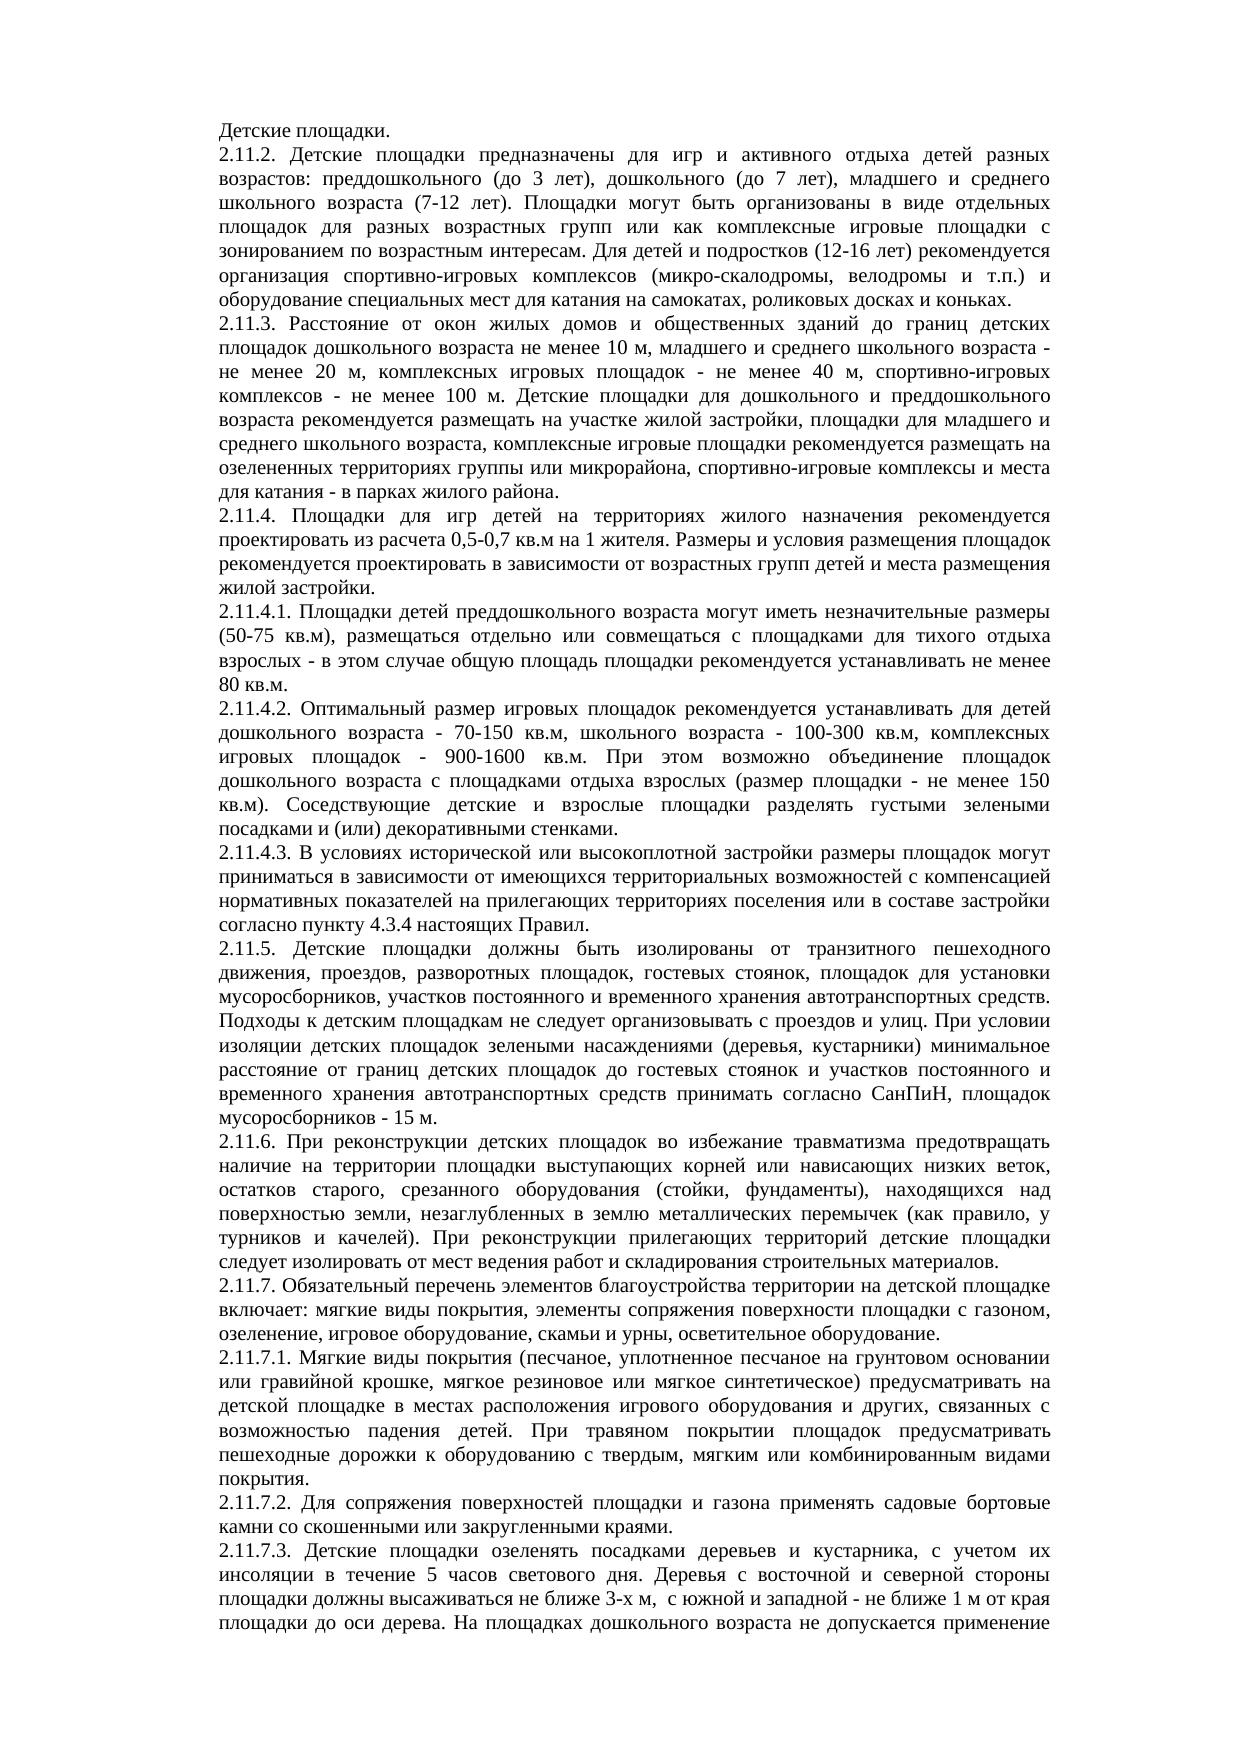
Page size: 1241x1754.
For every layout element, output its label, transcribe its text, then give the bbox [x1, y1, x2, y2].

text 2.11.6. При реконструкции детских площадок во избежание травматизма предотвращать наличие на территории площадки выступающих корней или нависающих низких веток, остатков старого, срезанного оборудования (стойки, фундаменты), находящихся над поверхностью земли, незаглубленных в землю металлических перемычек (как правило, у турников и качелей). При реконструкции прилегающих территорий детские площадки следует изолировать от мест ведения работ и складирования строительных материалов. [218, 1129, 1051, 1273]
text 2.11.4.1. Площадки детей преддошкольного возраста могут иметь незначительные размеры (50-75 кв.м), размещаться отдельно или совмещаться с площадками для тихого отдыха взрослых - в этом случае общую площадь площадки рекомендуется устанавливать не менее 80 кв.м. [218, 599, 1051, 696]
text 2.11.3. Расстояние от окон жилых домов и общественных зданий до границ детских площадок дошкольного возраста не менее 10 м, младшего и среднего школьного возраста - не менее 20 м, комплексных игровых площадок - не менее 40 м, спортивно-игровых комплексов - не менее 100 м. Детские площадки для дошкольного и преддошкольного возраста рекомендуется размещать на участке жилой застройки, площадки для младшего и среднего школьного возраста, комплексные игровые площадки рекомендуется размещать на озелененных территориях группы или микрорайона, спортивно-игровые комплексы и места для катания - в парках жилого района. [218, 311, 1051, 503]
text 2.11.4.3. В условиях исторической или высокоплотной застройки размеры площадок могут приниматься в зависимости от имеющихся территориальных возможностей с компенсацией нормативных показателей на прилегающих территориях поселения или в составе застройки согласно пункту 4.3.4 настоящих Правил. [218, 840, 1051, 936]
text Детские площадки. [218, 118, 1051, 142]
text 2.11.7. Обязательный перечень элементов благоустройства территории на детской площадке включает: мягкие виды покрытия, элементы сопряжения поверхности площадки с газоном, озеленение, игровое оборудование, скамьи и урны, осветительное оборудование. [218, 1273, 1051, 1345]
text 2.11.5. Детские площадки должны быть изолированы от транзитного пешеходного движения, проездов, разворотных площадок, гостевых стоянок, площадок для установки мусоросборников, участков постоянного и временного хранения автотранспортных средств. Подходы к детским площадкам не следует организовывать с проездов и улиц. При условии изоляции детских площадок зелеными насаждениями (деревья, кустарники) минимальное расстояние от границ детских площадок до гостевых стоянок и участков постоянного и временного хранения автотранспортных средств принимать согласно СанПиН, площадок мусоросборников - 15 м. [218, 936, 1051, 1129]
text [218, 1538, 1051, 1634]
text 2.11.7.1. Мягкие виды покрытия (песчаное, уплотненное песчаное на грунтовом основании или гравийной крошке, мягкое резиновое или мягкое синтетическое) предусматривать на детской площадке в местах расположения игрового оборудования и других, связанных с возможностью падения детей. При травяном покрытии площадок предусматривать пешеходные дорожки к оборудованию с твердым, мягким или комбинированным видами покрытия. [218, 1345, 1051, 1490]
text 2.11.4.2. Оптимальный размер игровых площадок рекомендуется устанавливать для детей дошкольного возраста - 70-150 кв.м, школьного возраста - 100-300 кв.м, комплексных игровых площадок - 900-1600 кв.м. При этом возможно объединение площадок дошкольного возраста с площадками отдыха взрослых (размер площадки - не менее 150 кв.м). Соседствующие детские и взрослые площадки разделять густыми зелеными посадками и (или) декоративными стенками. [218, 696, 1051, 840]
text 2.11.7.2. Для сопряжения поверхностей площадки и газона применять садовые бортовые камни со скошенными или закругленными краями. [218, 1490, 1051, 1538]
text 2.11.4. Площадки для игр детей на территориях жилого назначения рекомендуется проектировать из расчета 0,5-0,7 кв.м на 1 жителя. Размеры и условия размещения площадок рекомендуется проектировать в зависимости от возрастных групп детей и места размещения жилой застройки. [218, 503, 1051, 599]
text 2.11.2. Детские площадки предназначены для игр и активного отдыха детей разных возрастов: преддошкольного (до 3 лет), дошкольного (до 7 лет), младшего и среднего школьного возраста (7-12 лет). Площадки могут быть организованы в виде отдельных площадок для разных возрастных групп или как комплексные игровые площадки с зонированием по возрастным интересам. Для детей и подростков (12-16 лет) рекомендуется организация спортивно-игровых комплексов (микро-скалодромы, велодромы и т.п.) и оборудование специальных мест для катания на самокатах, роликовых досках и коньках. [218, 142, 1051, 311]
